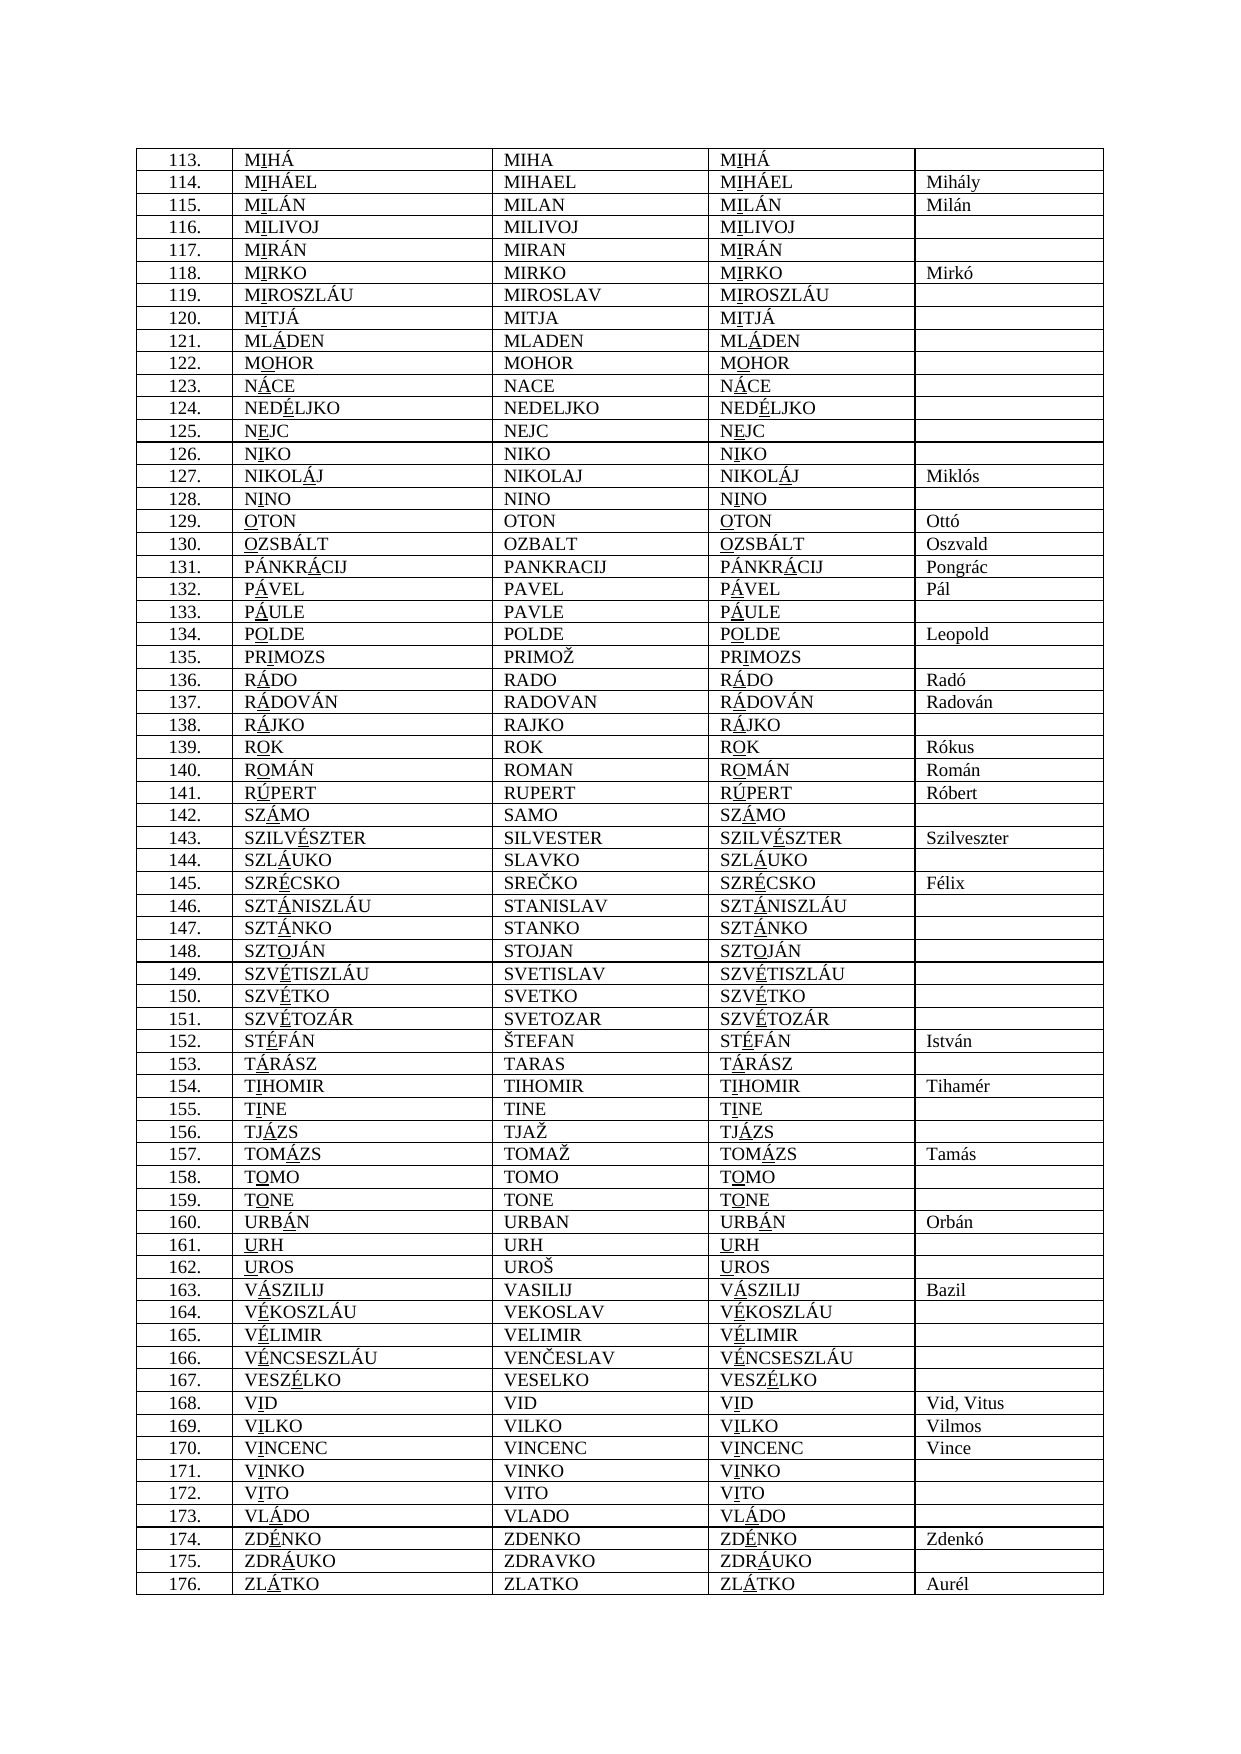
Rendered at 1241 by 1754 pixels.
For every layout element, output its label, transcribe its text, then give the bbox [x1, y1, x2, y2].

table_cell MOHOR [233, 352, 492, 374]
table_cell VESELKO [493, 1369, 708, 1391]
table_cell MLÁDEN [233, 330, 492, 351]
table_cell [916, 1324, 1103, 1346]
table_cell 166. [137, 1347, 232, 1368]
table_cell MITJÁ [233, 307, 492, 328]
table_cell RADOVAN [493, 691, 708, 713]
table_cell SAMO [493, 804, 708, 826]
table_cell ZLÁTKO [233, 1573, 492, 1594]
table_cell MIROSLAV [493, 284, 708, 306]
table_cell Leopold [916, 623, 1103, 645]
table_cell TOMO [233, 1166, 492, 1187]
table_cell SZVÉTKO [233, 985, 492, 1007]
table_cell 115. [137, 194, 232, 215]
table_cell URBAN [493, 1211, 708, 1233]
table_cell TOMÁZS [233, 1143, 492, 1165]
table_cell STANKO [493, 917, 708, 939]
table_cell Tamás [916, 1143, 1103, 1165]
table_cell 167. [137, 1369, 232, 1391]
table_cell SZVÉTKO [709, 985, 914, 1007]
table_cell NEJC [709, 420, 914, 441]
table_cell [916, 420, 1103, 441]
table_cell 170. [137, 1437, 232, 1459]
table_cell 131. [137, 556, 232, 577]
table_cell 175. [137, 1550, 232, 1572]
table_cell ROMÁN [233, 759, 492, 781]
table_cell POLDE [493, 623, 708, 645]
table_cell 154. [137, 1075, 232, 1097]
table_cell NIKOLAJ [493, 465, 708, 487]
table_cell 155. [137, 1098, 232, 1119]
table_cell URBÁN [233, 1211, 492, 1233]
table_cell RUPERT [493, 782, 708, 803]
table_cell 149. [137, 963, 232, 984]
table_cell TONE [709, 1189, 914, 1210]
table_cell MLÁDEN [709, 330, 914, 351]
table_cell Román [916, 759, 1103, 781]
table_cell VÉKOSZLÁU [709, 1301, 914, 1323]
table_cell 172. [137, 1482, 232, 1504]
table_cell SZTOJÁN [709, 940, 914, 961]
table_cell Aurél [916, 1573, 1103, 1594]
table_cell MLADEN [493, 330, 708, 351]
table_cell VITO [709, 1482, 914, 1504]
table_cell SVETISLAV [493, 963, 708, 984]
table_cell 113. [137, 149, 232, 170]
table_cell PÁNKRÁCIJ [233, 556, 492, 577]
table_cell MITJÁ [709, 307, 914, 328]
table_cell MIRKO [493, 262, 708, 283]
table_cell TJÁZS [233, 1121, 492, 1142]
table_cell SZÁMO [233, 804, 492, 826]
table_cell 174. [137, 1528, 232, 1549]
table_cell STANISLAV [493, 895, 708, 916]
table_cell SLAVKO [493, 849, 708, 871]
table_cell UROS [233, 1256, 492, 1278]
table_cell ZDENKO [493, 1528, 708, 1549]
table_cell VILKO [493, 1415, 708, 1436]
table_cell UROŠ [493, 1256, 708, 1278]
table_cell Rókus [916, 736, 1103, 758]
table_cell MITJA [493, 307, 708, 328]
table_cell TÁRÁSZ [709, 1053, 914, 1074]
table_cell SZRÉCSKO [709, 872, 914, 893]
table_cell 144. [137, 849, 232, 871]
table_cell [916, 849, 1103, 871]
table_cell [916, 352, 1103, 374]
table_cell 153. [137, 1053, 232, 1074]
table_cell 138. [137, 714, 232, 735]
table_cell SZLÁUKO [233, 849, 492, 871]
table_cell STOJAN [493, 940, 708, 961]
table_cell 128. [137, 488, 232, 509]
table_cell TINE [493, 1098, 708, 1119]
table_cell ZDÉNKO [709, 1528, 914, 1549]
table_cell 124. [137, 397, 232, 419]
table_cell VENČESLAV [493, 1347, 708, 1368]
table_cell 126. [137, 443, 232, 464]
table_cell VILKO [233, 1415, 492, 1436]
table_cell 147. [137, 917, 232, 939]
table_cell Vince [916, 1437, 1103, 1459]
table_cell [916, 985, 1103, 1007]
table_cell 123. [137, 375, 232, 396]
table_cell [916, 1369, 1103, 1391]
table_cell Tihamér [916, 1075, 1103, 1097]
table_cell PÁNKRÁCIJ [709, 556, 914, 577]
table_cell VITO [233, 1482, 492, 1504]
table_cell OTON [493, 510, 708, 532]
table_cell VÉLIMIR [233, 1324, 492, 1346]
table_cell Milán [916, 194, 1103, 215]
table_cell MIRÁN [709, 239, 914, 261]
table_cell RÁDO [709, 669, 914, 690]
table_cell NIKOLÁJ [233, 465, 492, 487]
table_cell VÉNCSESZLÁU [709, 1347, 914, 1368]
table_cell MIRAN [493, 239, 708, 261]
table_cell Pongrác [916, 556, 1103, 577]
table_cell 120. [137, 307, 232, 328]
table_cell [916, 216, 1103, 238]
table_cell MILÁN [233, 194, 492, 215]
table_cell VÁSZILIJ [709, 1279, 914, 1300]
table_cell VITO [493, 1482, 708, 1504]
table_cell OZBALT [493, 533, 708, 554]
table_cell 168. [137, 1392, 232, 1413]
table_cell ROK [709, 736, 914, 758]
table_cell [916, 646, 1103, 667]
table_cell Mihály [916, 171, 1103, 193]
table_cell 122. [137, 352, 232, 374]
table_cell ZDRAVKO [493, 1550, 708, 1572]
table_cell MIRKO [233, 262, 492, 283]
table_cell 116. [137, 216, 232, 238]
table_cell OTON [709, 510, 914, 532]
table_cell NEDÉLJKO [233, 397, 492, 419]
table_cell [916, 1098, 1103, 1119]
table_cell RÁDO [233, 669, 492, 690]
table_cell SZTÁNKO [233, 917, 492, 939]
table_cell 158. [137, 1166, 232, 1187]
table_cell [916, 375, 1103, 396]
table_cell Radován [916, 691, 1103, 713]
table_cell VESZÉLKO [233, 1369, 492, 1391]
table_cell SZVÉTISZLÁU [233, 963, 492, 984]
table_cell TIHOMIR [493, 1075, 708, 1097]
table_cell ROMÁN [709, 759, 914, 781]
table_cell NINO [493, 488, 708, 509]
table_cell MIHÁ [233, 149, 492, 170]
table_cell 139. [137, 736, 232, 758]
table_cell [916, 1347, 1103, 1368]
table_cell VINCENC [493, 1437, 708, 1459]
table_cell VELIMIR [493, 1324, 708, 1346]
table_cell 157. [137, 1143, 232, 1165]
table_cell [916, 804, 1103, 826]
table_cell 117. [137, 239, 232, 261]
table_cell 146. [137, 895, 232, 916]
table_cell [916, 330, 1103, 351]
table_cell MILAN [493, 194, 708, 215]
table_cell ROK [493, 736, 708, 758]
table_cell 133. [137, 601, 232, 622]
table_cell PRIMOZS [709, 646, 914, 667]
table_cell VLÁDO [709, 1505, 914, 1526]
table_cell 140. [137, 759, 232, 781]
table_cell SVETOZAR [493, 1008, 708, 1029]
table_cell MILIVOJ [493, 216, 708, 238]
table_cell TJAŽ [493, 1121, 708, 1142]
table_cell 119. [137, 284, 232, 306]
table_cell 176. [137, 1573, 232, 1594]
table_cell SZVÉTOZÁR [233, 1008, 492, 1029]
table_cell 165. [137, 1324, 232, 1346]
table_cell RÁDOVÁN [233, 691, 492, 713]
table_cell [916, 1053, 1103, 1074]
table_cell URH [233, 1234, 492, 1255]
table_cell 134. [137, 623, 232, 645]
table_cell 163. [137, 1279, 232, 1300]
table_cell VÉLIMIR [709, 1324, 914, 1346]
table_cell PAVLE [493, 601, 708, 622]
table_cell VINKO [493, 1460, 708, 1481]
table_cell 127. [137, 465, 232, 487]
table_cell UROS [709, 1256, 914, 1278]
table_cell Vilmos [916, 1415, 1103, 1436]
table_cell [916, 601, 1103, 622]
table_cell NIKO [493, 443, 708, 464]
table_cell SZILVÉSZTER [709, 827, 914, 848]
table_cell NINO [709, 488, 914, 509]
table_cell MIRÁN [233, 239, 492, 261]
table_cell TJÁZS [709, 1121, 914, 1142]
table_cell PÁULE [233, 601, 492, 622]
table_cell 129. [137, 510, 232, 532]
table_cell [916, 307, 1103, 328]
table_cell PANKRACIJ [493, 556, 708, 577]
table_cell PÁVEL [709, 578, 914, 600]
table_cell TARAS [493, 1053, 708, 1074]
table_cell 137. [137, 691, 232, 713]
table_cell [916, 149, 1103, 170]
table_cell NIKO [709, 443, 914, 464]
table_cell [916, 940, 1103, 961]
table_cell ROMAN [493, 759, 708, 781]
table_cell 150. [137, 985, 232, 1007]
table_cell POLDE [233, 623, 492, 645]
table_cell [916, 397, 1103, 419]
table_cell 171. [137, 1460, 232, 1481]
table_cell [916, 1234, 1103, 1255]
table_cell URH [709, 1234, 914, 1255]
table_cell TOMAŽ [493, 1143, 708, 1165]
table_cell RAJKO [493, 714, 708, 735]
table_cell Ottó [916, 510, 1103, 532]
table_cell VÁSZILIJ [233, 1279, 492, 1300]
table_cell MIROSZLÁU [709, 284, 914, 306]
table_cell 121. [137, 330, 232, 351]
table_cell 164. [137, 1301, 232, 1323]
table_cell RÚPERT [709, 782, 914, 803]
table_cell 142. [137, 804, 232, 826]
table_cell 162. [137, 1256, 232, 1278]
table_cell RÁJKO [233, 714, 492, 735]
table_cell SZÁMO [709, 804, 914, 826]
table_cell SVETKO [493, 985, 708, 1007]
table_cell MILIVOJ [233, 216, 492, 238]
table_cell TIHOMIR [233, 1075, 492, 1097]
table_cell [916, 714, 1103, 735]
table_cell MIRKO [709, 262, 914, 283]
table_cell ŠTEFAN [493, 1030, 708, 1052]
table_cell 136. [137, 669, 232, 690]
table_cell STÉFÁN [709, 1030, 914, 1052]
table_cell [916, 1460, 1103, 1481]
table_cell VID [493, 1392, 708, 1413]
table_cell Szilveszter [916, 827, 1103, 848]
table_cell SZRÉCSKO [233, 872, 492, 893]
table_cell RÁJKO [709, 714, 914, 735]
table_cell Pál [916, 578, 1103, 600]
table_cell MIROSZLÁU [233, 284, 492, 306]
table_cell SILVESTER [493, 827, 708, 848]
table_cell NEJC [233, 420, 492, 441]
table_cell MIHAEL [493, 171, 708, 193]
table_cell VINKO [709, 1460, 914, 1481]
table_cell István [916, 1030, 1103, 1052]
table_cell [916, 1482, 1103, 1504]
table_cell TONE [233, 1189, 492, 1210]
table_cell MILIVOJ [709, 216, 914, 238]
table_cell [916, 239, 1103, 261]
table_cell 148. [137, 940, 232, 961]
table_cell PRIMOŽ [493, 646, 708, 667]
table_cell URH [493, 1234, 708, 1255]
table_cell SZTOJÁN [233, 940, 492, 961]
table_cell TÁRÁSZ [233, 1053, 492, 1074]
table_cell ZDÉNKO [233, 1528, 492, 1549]
table_cell RÁDOVÁN [709, 691, 914, 713]
table_cell Róbert [916, 782, 1103, 803]
table_cell 152. [137, 1030, 232, 1052]
table_cell TOMO [493, 1166, 708, 1187]
table_cell VINCENC [233, 1437, 492, 1459]
table_cell STÉFÁN [233, 1030, 492, 1052]
table_cell MOHOR [493, 352, 708, 374]
table_cell TONE [493, 1189, 708, 1210]
table_cell TINE [709, 1098, 914, 1119]
table_cell NEDELJKO [493, 397, 708, 419]
table_cell 159. [137, 1189, 232, 1210]
table_cell MILÁN [709, 194, 914, 215]
table_cell MIHA [493, 149, 708, 170]
table_cell VID [233, 1392, 492, 1413]
table_cell VESZÉLKO [709, 1369, 914, 1391]
table_cell ZDRÁUKO [233, 1550, 492, 1572]
table_cell NÁCE [233, 375, 492, 396]
table_cell ZLÁTKO [709, 1573, 914, 1594]
table_cell Zdenkó [916, 1528, 1103, 1549]
table_cell TOMO [709, 1166, 914, 1187]
table_cell NINO [233, 488, 492, 509]
table_cell [916, 895, 1103, 916]
table_cell [916, 963, 1103, 984]
table_cell SZTÁNISZLÁU [233, 895, 492, 916]
table_cell 160. [137, 1211, 232, 1233]
table_cell Bazil [916, 1279, 1103, 1300]
table_cell ROK [233, 736, 492, 758]
table_cell 169. [137, 1415, 232, 1436]
table_cell Radó [916, 669, 1103, 690]
table_cell SZLÁUKO [709, 849, 914, 871]
table_cell [916, 1505, 1103, 1526]
table_cell VÉNCSESZLÁU [233, 1347, 492, 1368]
table_cell VLADO [493, 1505, 708, 1526]
table_cell PRIMOZS [233, 646, 492, 667]
table_cell NEJC [493, 420, 708, 441]
table_cell VÉKOSZLÁU [233, 1301, 492, 1323]
table_cell Oszvald [916, 533, 1103, 554]
table_cell VILKO [709, 1415, 914, 1436]
table_cell 161. [137, 1234, 232, 1255]
table_cell ZLATKO [493, 1573, 708, 1594]
table_cell Vid, Vitus [916, 1392, 1103, 1413]
table_cell [916, 443, 1103, 464]
table_cell POLDE [709, 623, 914, 645]
table_cell [916, 1550, 1103, 1572]
table_cell [916, 1008, 1103, 1029]
table_cell VID [709, 1392, 914, 1413]
table_cell 141. [137, 782, 232, 803]
table_cell MIHÁEL [709, 171, 914, 193]
table_cell SZVÉTOZÁR [709, 1008, 914, 1029]
table_cell 130. [137, 533, 232, 554]
table_cell SZVÉTISZLÁU [709, 963, 914, 984]
table_cell PAVEL [493, 578, 708, 600]
table_cell 114. [137, 171, 232, 193]
table_cell RADO [493, 669, 708, 690]
table_cell 156. [137, 1121, 232, 1142]
table_cell [916, 1166, 1103, 1187]
table_cell PÁULE [709, 601, 914, 622]
table_cell OZSBÁLT [233, 533, 492, 554]
table_cell VASILIJ [493, 1279, 708, 1300]
table_cell NACE [493, 375, 708, 396]
table_cell MIHÁ [709, 149, 914, 170]
table_cell Mirkó [916, 262, 1103, 283]
table_cell VINKO [233, 1460, 492, 1481]
table_cell 135. [137, 646, 232, 667]
table_cell TIHOMIR [709, 1075, 914, 1097]
table_cell VLÁDO [233, 1505, 492, 1526]
table_cell PÁVEL [233, 578, 492, 600]
table_cell SZILVÉSZTER [233, 827, 492, 848]
table_cell Félix [916, 872, 1103, 893]
table_cell [916, 1301, 1103, 1323]
table_cell VEKOSLAV [493, 1301, 708, 1323]
table_cell RÚPERT [233, 782, 492, 803]
table_cell NÁCE [709, 375, 914, 396]
table_cell 173. [137, 1505, 232, 1526]
table_cell VINCENC [709, 1437, 914, 1459]
table_cell ZDRÁUKO [709, 1550, 914, 1572]
table_cell 118. [137, 262, 232, 283]
table_cell 145. [137, 872, 232, 893]
table_cell [916, 1189, 1103, 1210]
table_cell [916, 1121, 1103, 1142]
table_cell [916, 488, 1103, 509]
table_cell SREČKO [493, 872, 708, 893]
table_cell OTON [233, 510, 492, 532]
table_cell MIHÁEL [233, 171, 492, 193]
table_cell 151. [137, 1008, 232, 1029]
table_cell 132. [137, 578, 232, 600]
table_cell NIKOLÁJ [709, 465, 914, 487]
table_cell URBÁN [709, 1211, 914, 1233]
table_cell 143. [137, 827, 232, 848]
table_cell NEDÉLJKO [709, 397, 914, 419]
table_cell SZTÁNISZLÁU [709, 895, 914, 916]
table_cell MOHOR [709, 352, 914, 374]
table_cell TOMÁZS [709, 1143, 914, 1165]
table_cell [916, 1256, 1103, 1278]
table_cell [916, 917, 1103, 939]
table_cell [916, 284, 1103, 306]
table_cell TINE [233, 1098, 492, 1119]
table_cell Miklós [916, 465, 1103, 487]
table_cell NIKO [233, 443, 492, 464]
table_cell SZTÁNKO [709, 917, 914, 939]
table_cell Orbán [916, 1211, 1103, 1233]
table_cell 125. [137, 420, 232, 441]
table_cell OZSBÁLT [709, 533, 914, 554]
